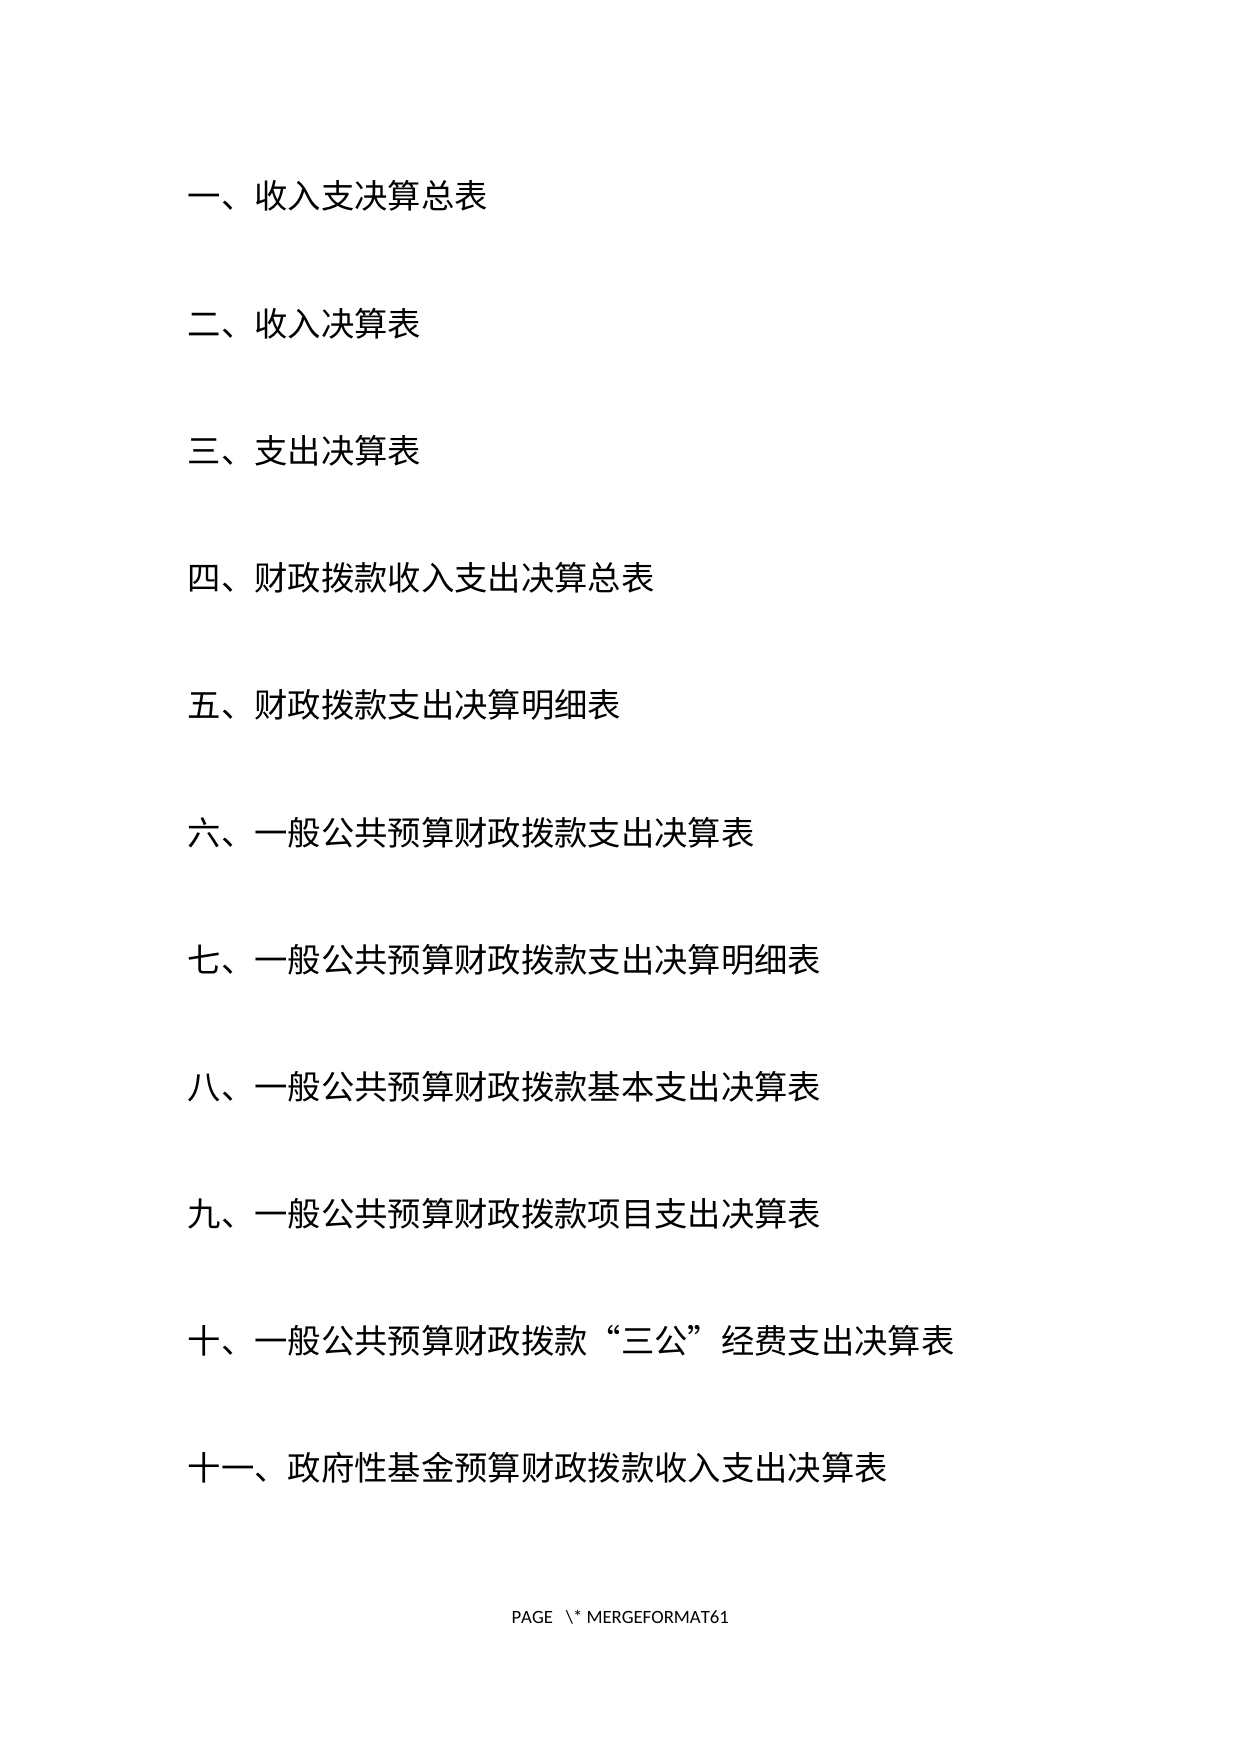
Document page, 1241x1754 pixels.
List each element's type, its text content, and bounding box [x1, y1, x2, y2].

subtitle 十、一般公共预算财政拨款“三公”经费支出决算表 [187, 1307, 1053, 1372]
subtitle 四、财政拨款收入支出决算总表 [187, 543, 1053, 608]
subtitle 五、财政拨款支出决算明细表 [187, 671, 1053, 736]
subtitle 七、一般公共预算财政拨款支出决算明细表 [187, 925, 1053, 990]
subtitle 三、支出决算表 [187, 416, 1053, 481]
subtitle 十一、政府性基金预算财政拨款收入支出决算表 [187, 1434, 1053, 1499]
subtitle 八、一般公共预算财政拨款基本支出决算表 [187, 1052, 1053, 1117]
subtitle 一、收入支决算总表 [187, 162, 1053, 227]
subtitle 六、一般公共预算财政拨款支出决算表 [187, 798, 1053, 863]
subtitle 二、收入决算表 [187, 289, 1053, 354]
subtitle 九、一般公共预算财政拨款项目支出决算表 [187, 1179, 1053, 1244]
